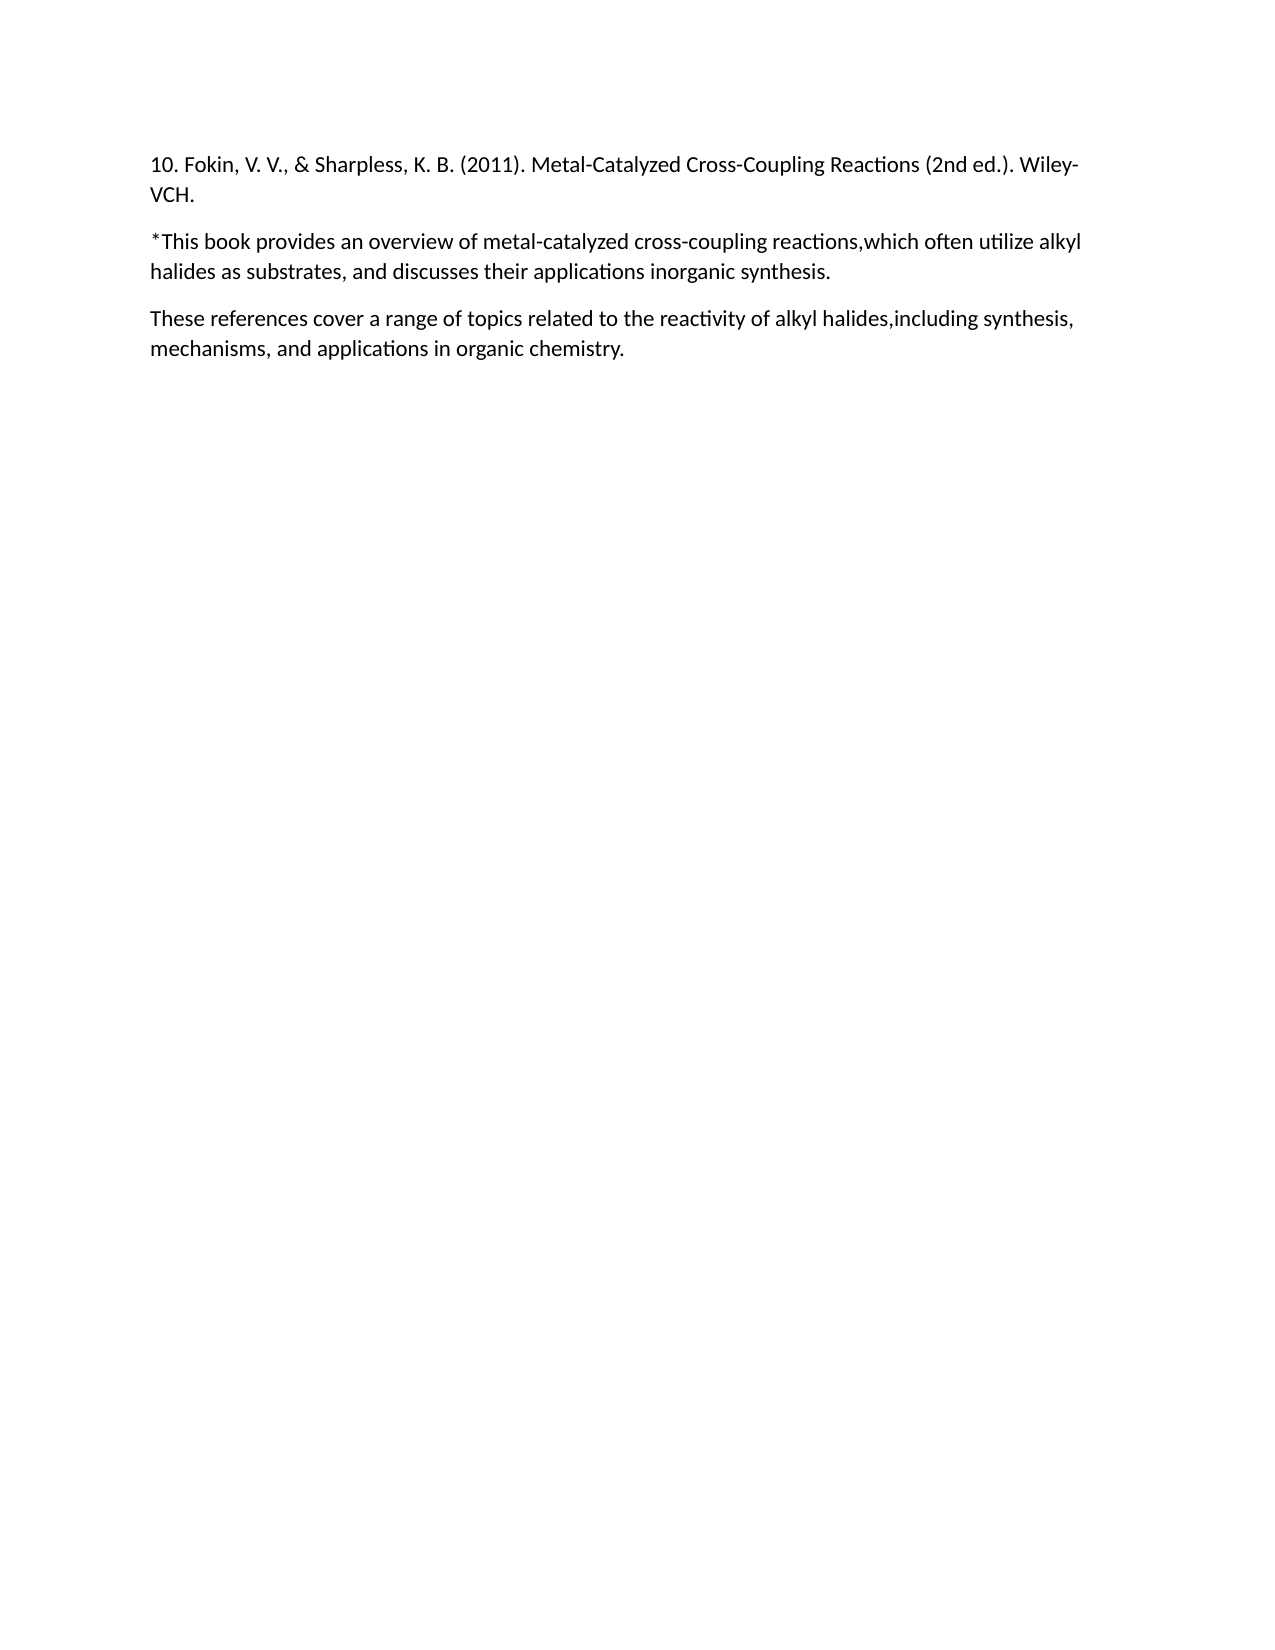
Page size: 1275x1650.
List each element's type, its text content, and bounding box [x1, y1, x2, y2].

text These references cover a range of topics related to the reactivity of alkyl halides,including synthesis, mechanisms, and applications in organic chemistry. [150, 304, 1125, 362]
text 10. Fokin, V. V., & Sharpless, K. B. (2011). Metal-Catalyzed Cross-Coupling Reactions (2nd ed.). Wiley-VCH. [150, 150, 1125, 208]
text *This book provides an overview of metal-catalyzed cross-coupling reactions,which often utilize alkyl halides as substrates, and discusses their applications inorganic synthesis. [150, 227, 1125, 285]
